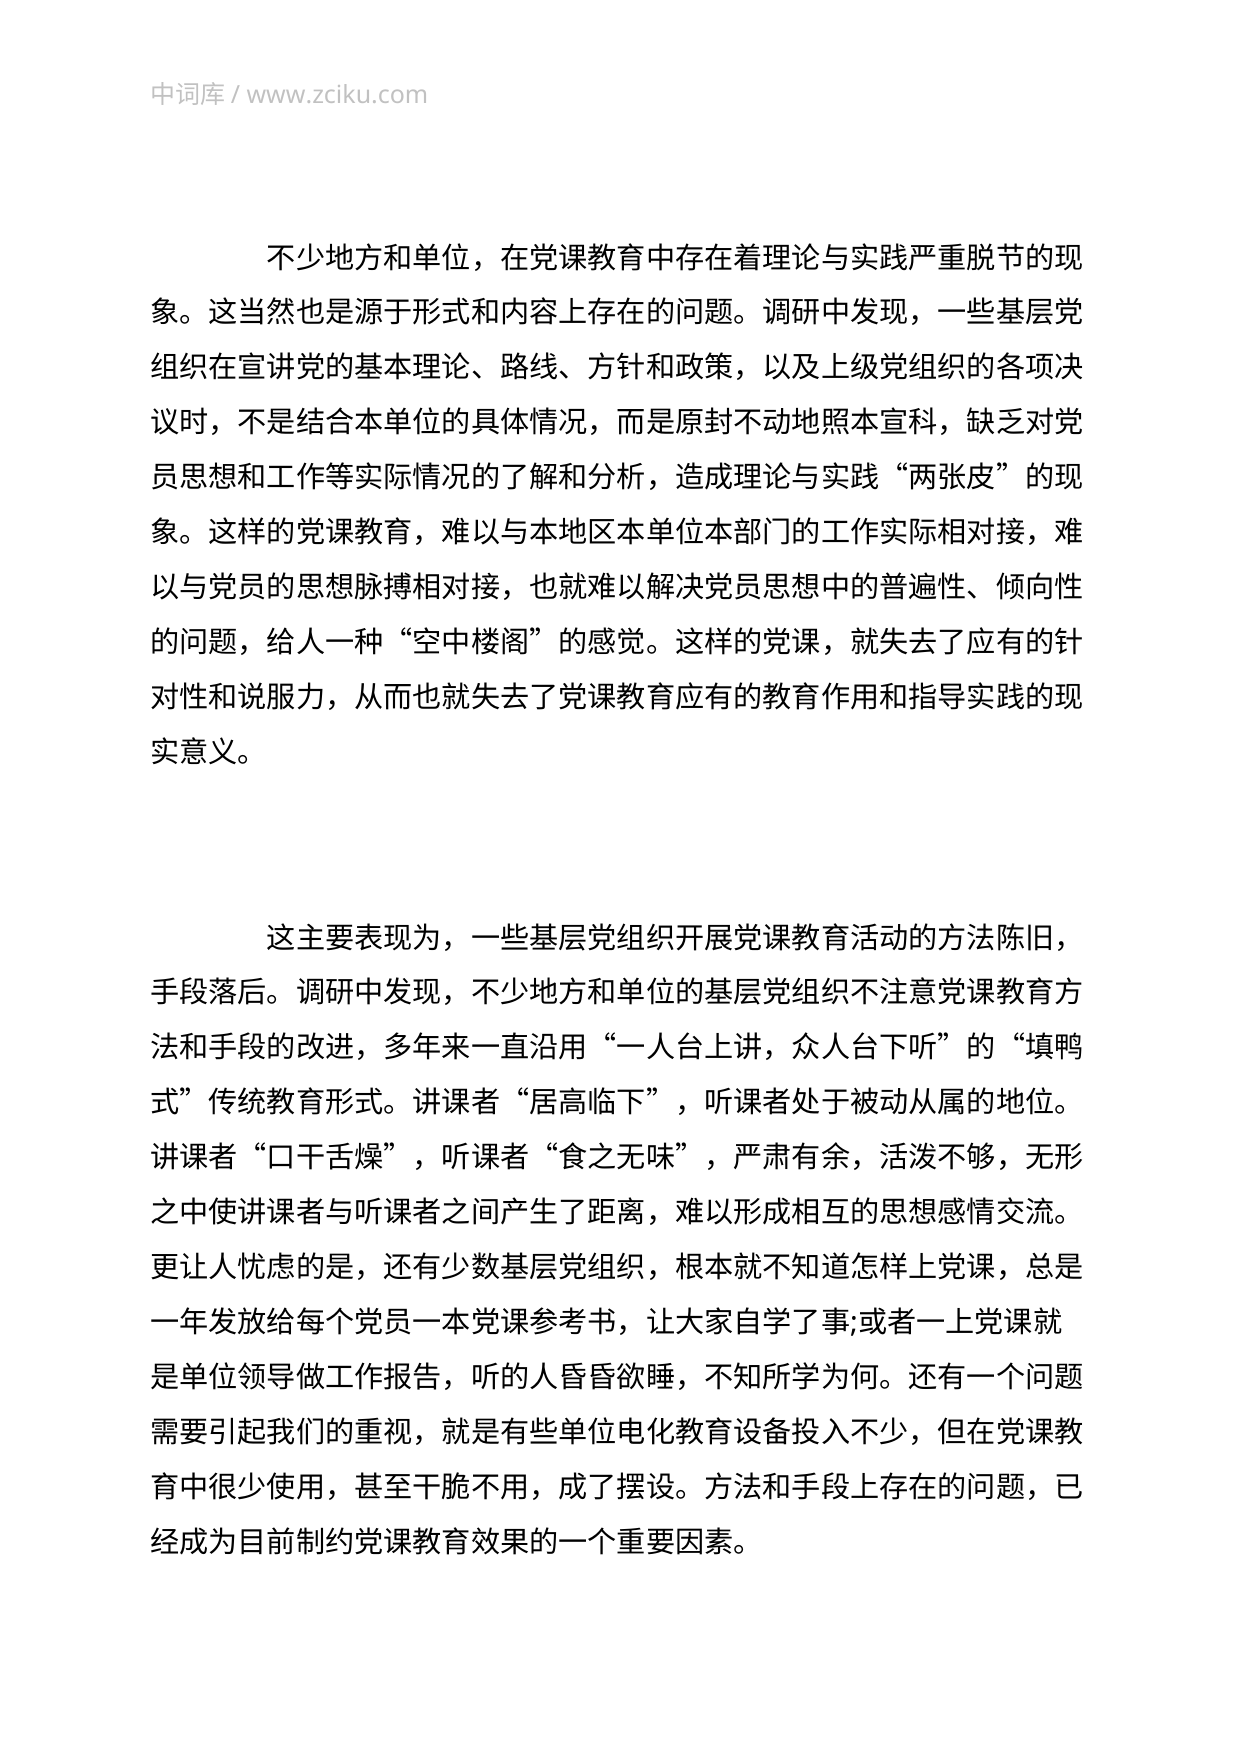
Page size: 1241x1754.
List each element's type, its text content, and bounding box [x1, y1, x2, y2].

text 这主要表现为，一些基层党组织开展党课教育活动的方法陈旧，手段落后。调研中发现，不少地方和单位的基层党组织不注意党课教育方法和手段的改进，多年来一直沿用“一人台上讲，众人台下听”的“填鸭式”传统教育形式。讲课者“居高临下”，听课者处于被动从属的地位。讲课者“口干舌燥”，听课者“食之无味”，严肃有余，活泼不够，无形之中使讲课者与听课者之间产生了距离，难以形成相互的思想感情交流。更让人忧虑的是，还有少数基层党组织，根本就不知道怎样上党课，总是一年发放给每个党员一本党课参考书，让大家自学了事;或者一上党课就是单位领导做工作报告，听的人昏昏欲睡，不知所学为何。还有一个问题需要引起我们的重视，就是有些单位电化教育设备投入不少，但在党课教育中很少使用，甚至干脆不用，成了摆设。方法和手段上存在的问题，已经成为目前制约党课教育效果的一个重要因素。 [150, 914, 1090, 1560]
text 不少地方和单位，在党课教育中存在着理论与实践严重脱节的现象。这当然也是源于形式和内容上存在的问题。调研中发现，一些基层党组织在宣讲党的基本理论、路线、方针和政策，以及上级党组织的各项决议时，不是结合本单位的具体情况，而是原封不动地照本宣科，缺乏对党员思想和工作等实际情况的了解和分析，造成理论与实践“两张皮”的现象。这样的党课教育，难以与本地区本单位本部门的工作实际相对接，难以与党员的思想脉搏相对接，也就难以解决党员思想中的普遍性、倾向性的问题，给人一种“空中楼阁”的感觉。这样的党课，就失去了应有的针对性和说服力，从而也就失去了党课教育应有的教育作用和指导实践的现实意义。 [150, 234, 1090, 771]
